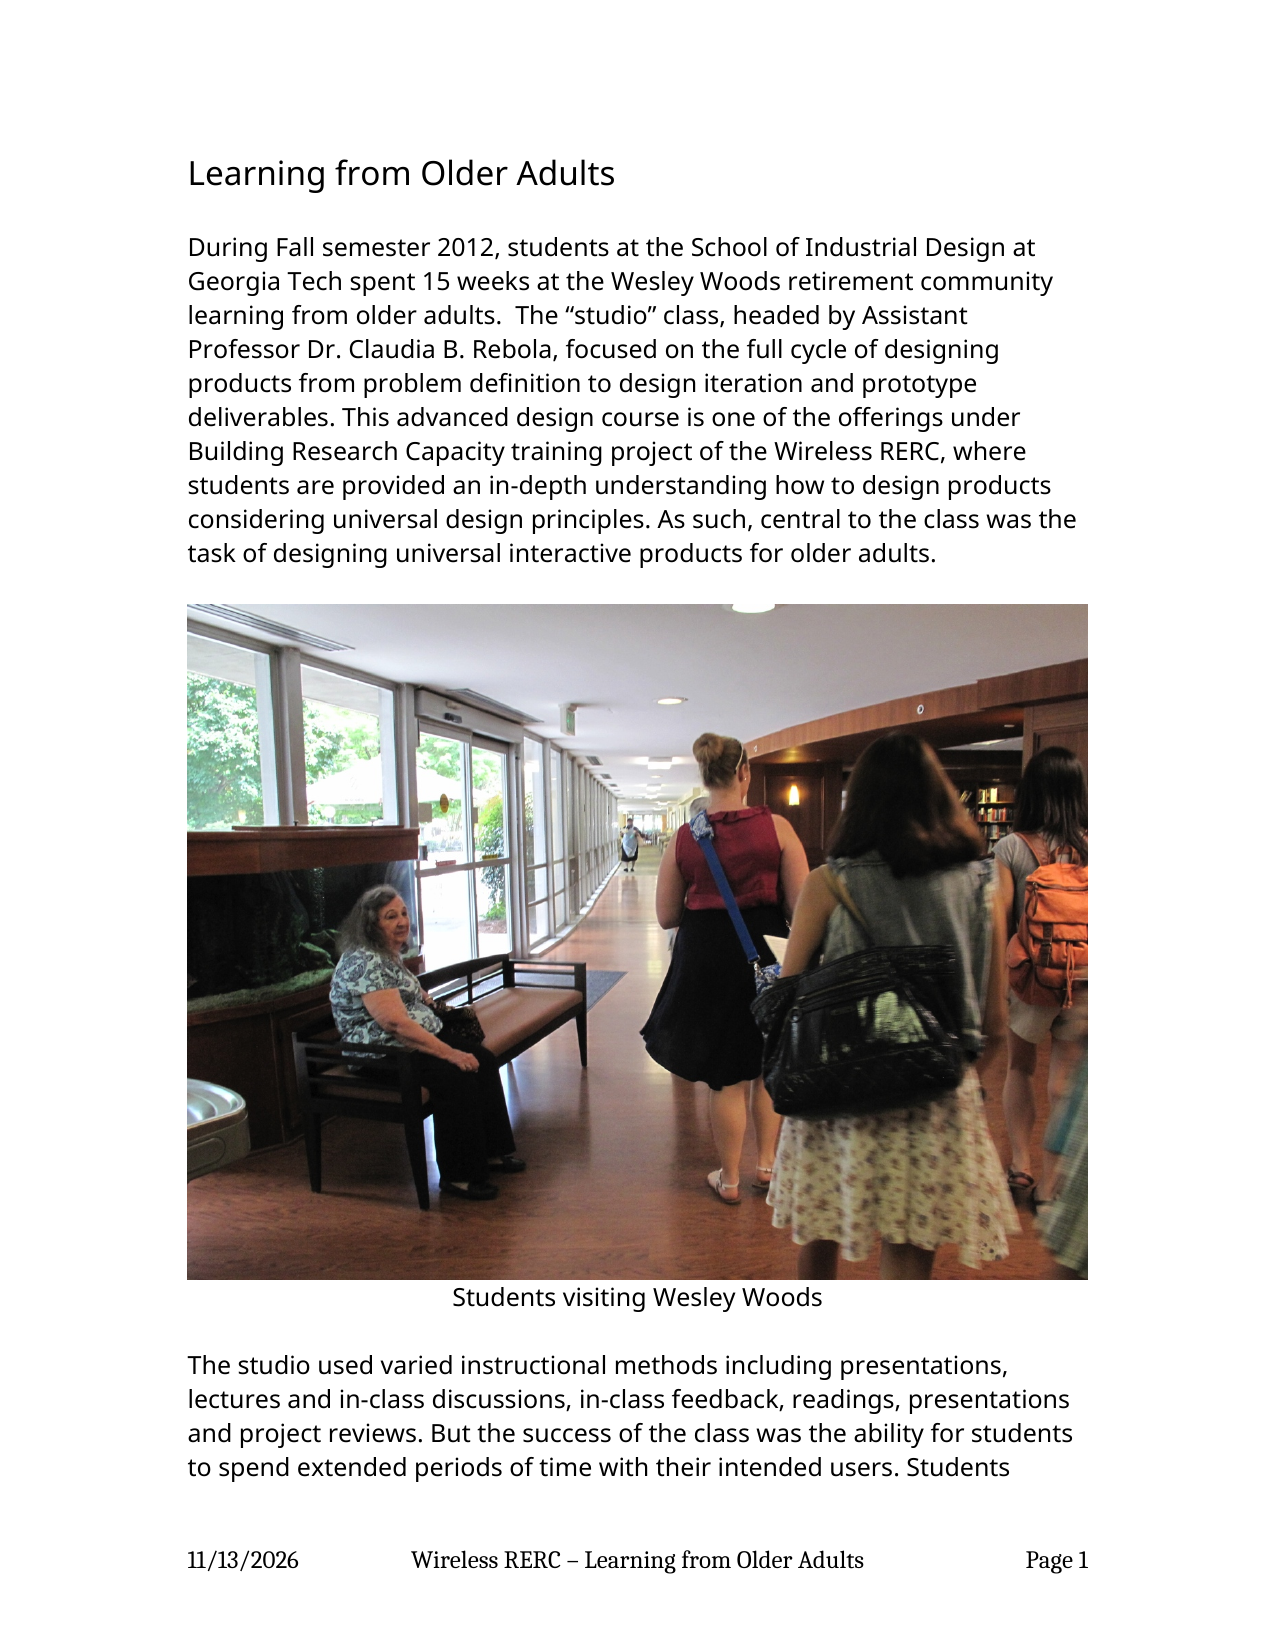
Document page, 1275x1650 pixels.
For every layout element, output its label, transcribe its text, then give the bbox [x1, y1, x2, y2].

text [187, 1347, 1087, 1484]
text During Fall semester 2012, students at the at Georgia Tech spent 15 weeks at the Wesley Woods retirement community learning from older adults. The “studio” class, headed by Assistant Professor Dr. Claudia B. Rebola, focused on the full cycle of designing products from problem definition to design iteration and prototype deliverables. This advanced design course is one of the offerings under Building Research Capacity training project of the Wireless RERC, where students are provided an in-depth understanding how to design products considering universal design principles. As such, central to the class was the task of designing universal interactive products for older adults. [187, 229, 1087, 570]
text Students visiting Wesley Woods [187, 1280, 1087, 1313]
picture [187, 604, 1088, 1280]
text Learning from Older Adults [187, 150, 1087, 195]
